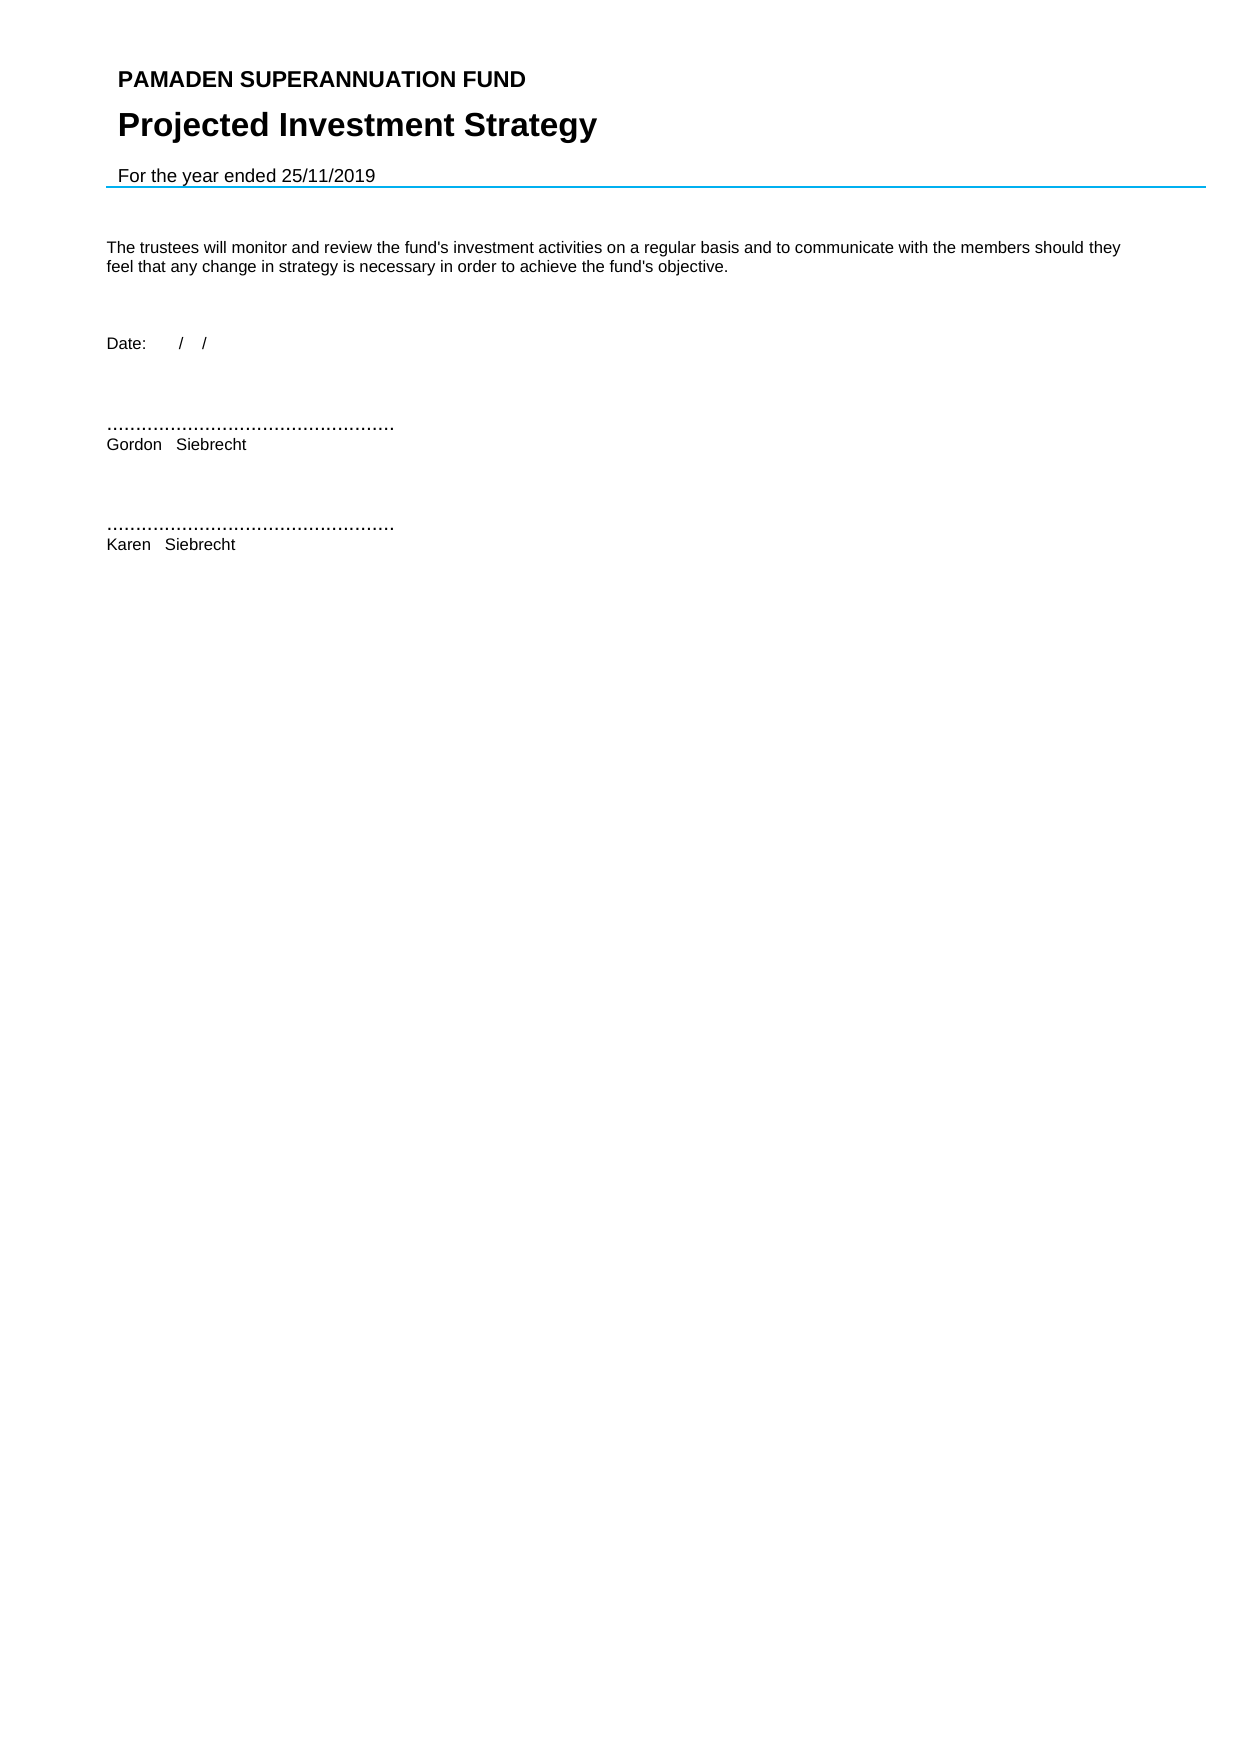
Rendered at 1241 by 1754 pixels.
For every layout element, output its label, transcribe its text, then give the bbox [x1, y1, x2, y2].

text Gordon Siebrecht [106, 434, 1134, 454]
text The trustees will monitor and review the fund's investment activities on a regular basis and to communicate with the members should they feel that any change in strategy is necessary in order to achieve the fund's objective. [106, 238, 1134, 276]
text Karen Siebrecht [106, 535, 1134, 554]
text Date: / / [106, 334, 1134, 353]
text .................................................. [106, 411, 1209, 434]
text .................................................. [106, 511, 1209, 535]
